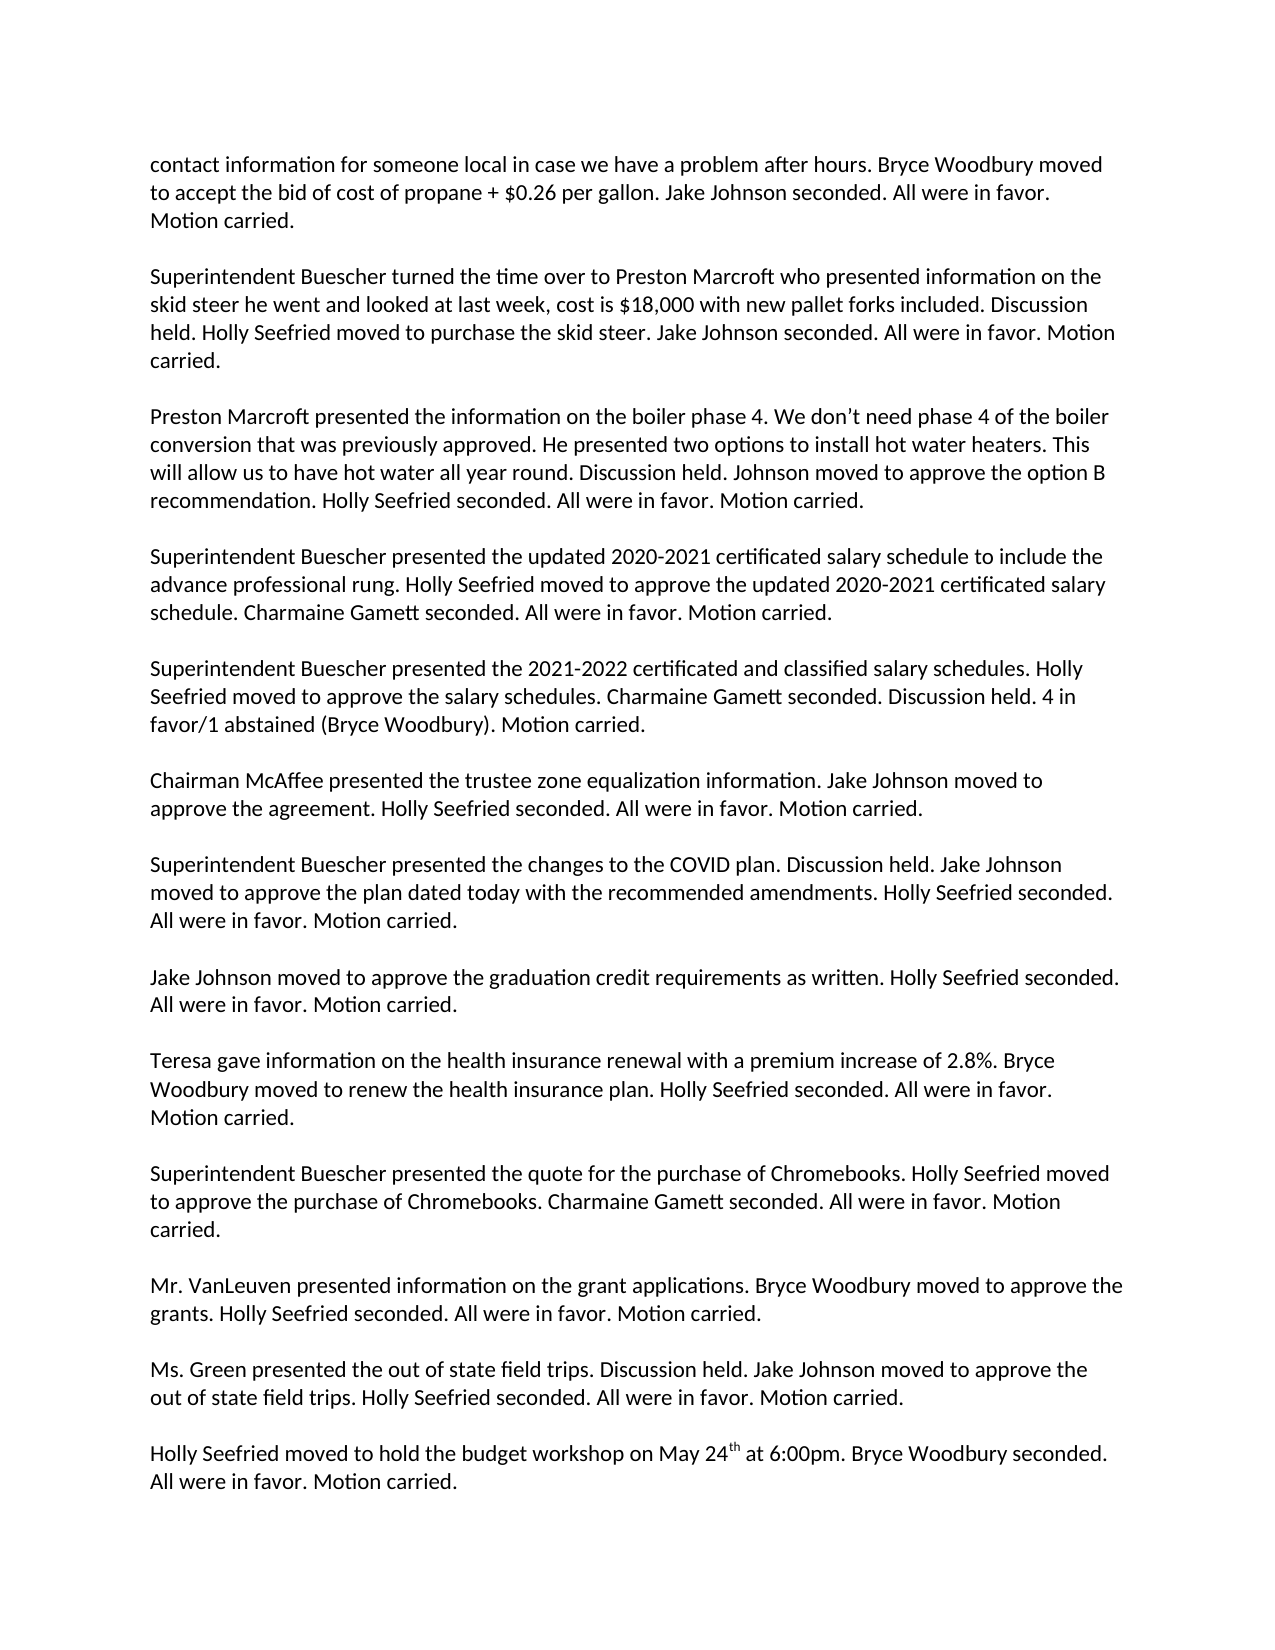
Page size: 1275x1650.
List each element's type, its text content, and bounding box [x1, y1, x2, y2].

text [150, 150, 1125, 234]
text Preston Marcroft presented the information on the boiler phase 4. We don’t need phase 4 of the boiler conversion that was previously approved. He presented two options to install hot water heaters. This will allow us to have hot water all year round. Discussion held. Johnson moved to approve the option B recommendation. Holly Seefried seconded. All were in favor. Motion carried. [150, 402, 1125, 514]
text Chairman McAffee presented the trustee zone equalization information. Jake Johnson moved to approve the agreement. Holly Seefried seconded. All were in favor. Motion carried. [150, 766, 1125, 822]
text Teresa gave information on the health insurance renewal with a premium increase of 2.8%. Bryce Woodbury moved to renew the health insurance plan. Holly Seefried seconded. All were in favor. Motion carried. [150, 1047, 1125, 1131]
text Superintendent Buescher presented the 2021-2022 certificated and classified salary schedules. Holly Seefried moved to approve the salary schedules. Charmaine Gamett seconded. Discussion held. 4 in favor/1 abstained (Bryce Woodbury). Motion carried. [150, 654, 1125, 738]
text Ms. Green presented the out of state field trips. Discussion held. Jake Johnson moved to approve the out of state field trips. Holly Seefried seconded. All were in favor. Motion carried. [150, 1355, 1125, 1411]
text Mr. VanLeuven presented information on the grant applications. Bryce Woodbury moved to approve the grants. Holly Seefried seconded. All were in favor. Motion carried. [150, 1271, 1125, 1327]
text Superintendent Buescher presented the changes to the COVID plan. Discussion held. Jake Johnson moved to approve the plan dated today with the recommended amendments. Holly Seefried seconded. All were in favor. Motion carried. [150, 851, 1125, 934]
text Superintendent Buescher turned the time over to Preston Marcroft who presented information on the skid steer he went and looked at last week, cost is $18,000 with new pallet forks included. Discussion held. Holly Seefried moved to purchase the skid steer. Jake Johnson seconded. All were in favor. Motion carried. [150, 262, 1125, 374]
text Jake Johnson moved to approve the graduation credit requirements as written. Holly Seefried seconded. All were in favor. Motion carried. [150, 963, 1125, 1019]
text Superintendent Buescher presented the quote for the purchase of Chromebooks. Holly Seefried moved to approve the purchase of Chromebooks. Charmaine Gamett seconded. All were in favor. Motion carried. [150, 1159, 1125, 1243]
text Holly Seefried moved to hold the budget workshop on May 24th at 6:00pm. Bryce Woodbury seconded. All were in favor. Motion carried. [150, 1439, 1125, 1495]
text Superintendent Buescher presented the updated 2020-2021 certificated salary schedule to include the advance professional rung. Holly Seefried moved to approve the updated 2020-2021 certificated salary schedule. Charmaine Gamett seconded. All were in favor. Motion carried. [150, 542, 1125, 626]
